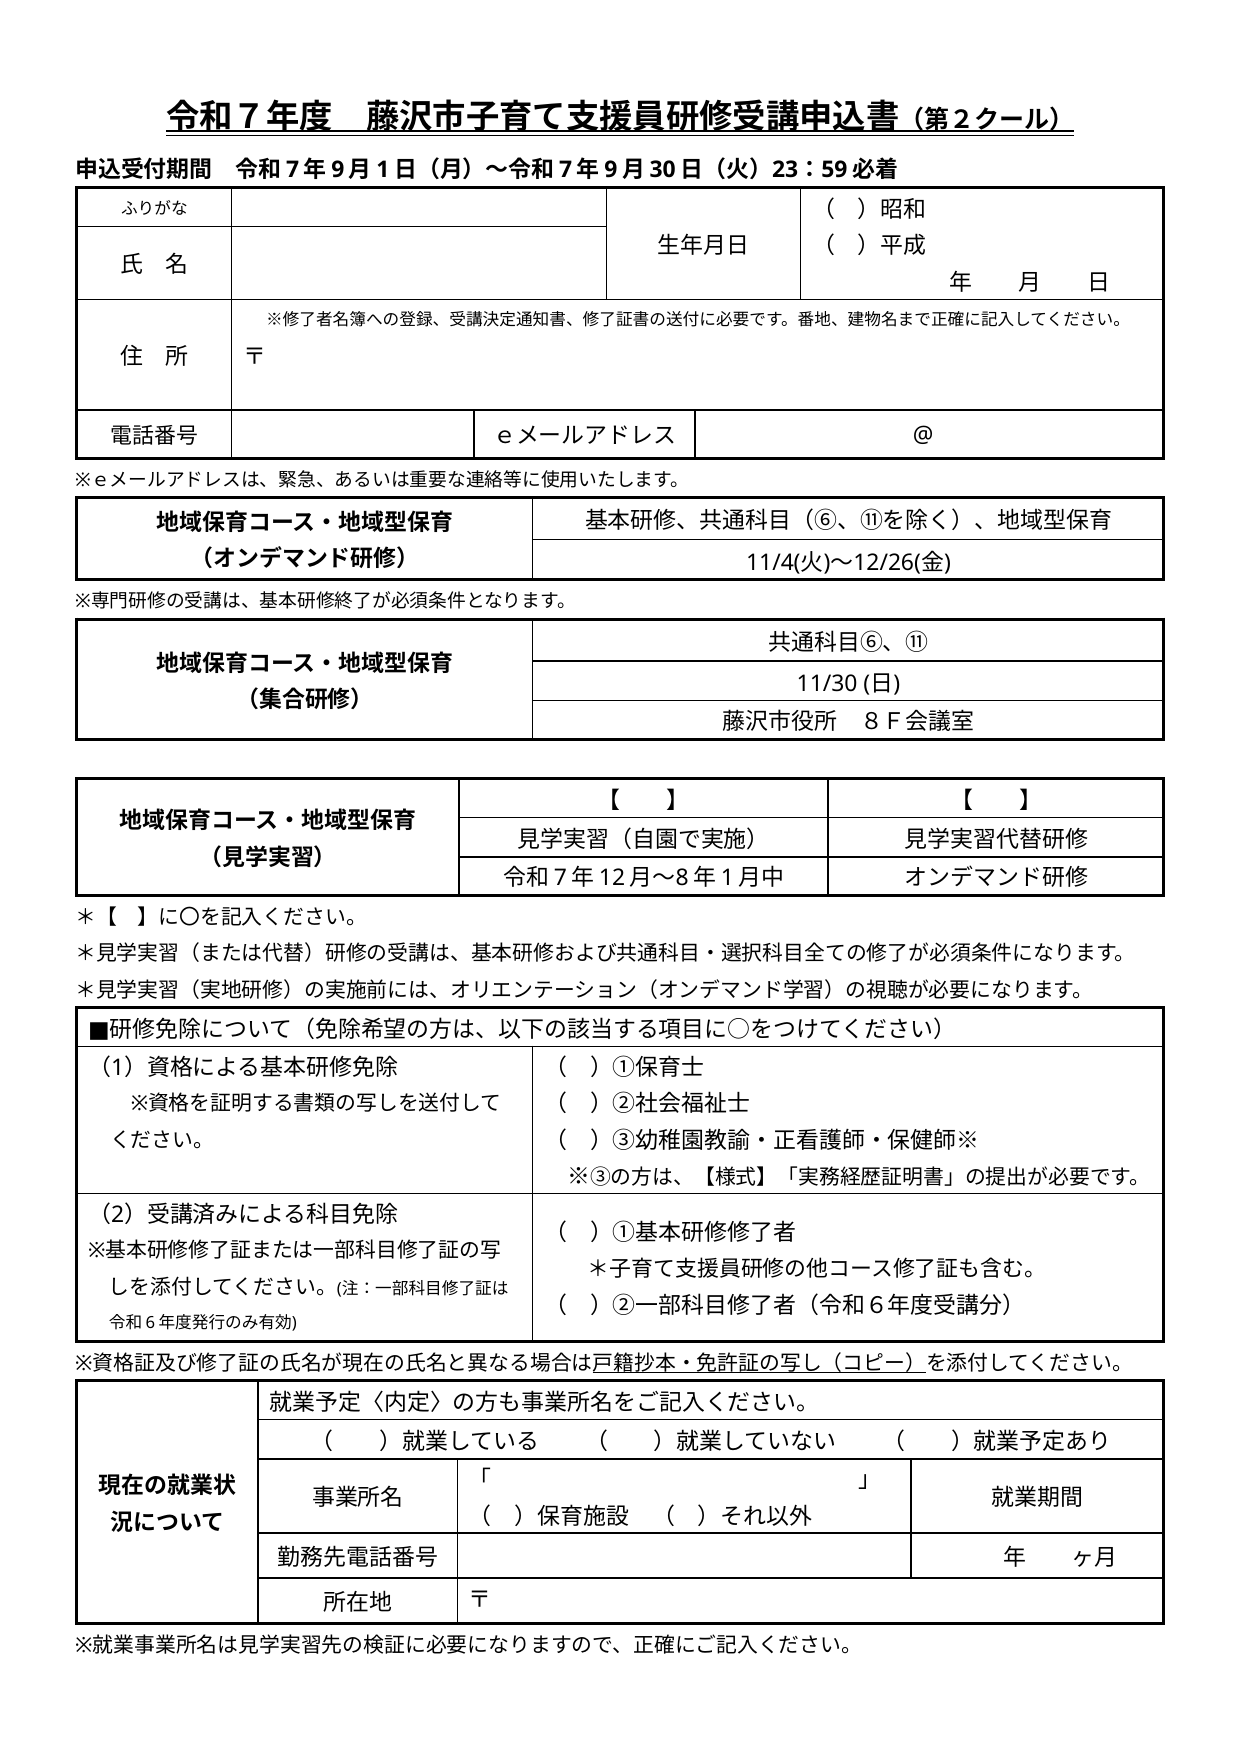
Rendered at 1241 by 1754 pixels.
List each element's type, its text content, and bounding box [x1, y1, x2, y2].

table_cell 就業期間 [912, 1460, 1162, 1532]
text 申込受付期間 令和7年9月1日（月）～令和7年9月30日（火）23：59必着 [75, 150, 1165, 186]
text 令和７年度 藤沢市子育て支援員研修受講申込書（第２クール） [75, 77, 1165, 150]
table_cell 見学実習代替研修 [829, 818, 1162, 856]
table_cell 〒 [458, 1579, 1162, 1622]
table_cell 藤沢市役所 ８Ｆ会議室 [533, 701, 1162, 738]
table_cell @ [696, 411, 1162, 457]
table_cell （ ）①基本研修修了者 ＊子育て支援員研修の他コース修了証も含む。 （ ）②一部科目修了者（令和６年度受講分） [533, 1194, 1162, 1339]
table_cell （2）受講済みによる科目免除 ※基本研修修了証または一部科目修了証の写しを添付してください。(注：一部科目修了証は令和6年度発行のみ有効) [78, 1194, 532, 1339]
text ※資格証及び修了証の氏名が現在の氏名と異なる場合は戸籍抄本・免許証の写し（コピー）を添付してください。 [75, 1343, 1165, 1379]
table_cell （1）資格による基本研修免除 ※資格を証明する書類の写しを送付してください。 [78, 1047, 532, 1193]
table_cell 事業所名 [259, 1460, 457, 1532]
table_header 就業予定〈内定〉の方も事業所名をご記入ください。 [259, 1382, 1162, 1418]
table_cell ※修了者名簿への登録、受講決定通知書、修了証書の送付に必要です。番地、建物名まで正確に記入してください。 〒 [232, 300, 1162, 409]
table_header （ ）昭和 （ ）平成 年 月 日 [801, 189, 1162, 298]
table_cell 見学実習（自園で実施） [460, 818, 827, 856]
text ＊見学実習（または代替）研修の受講は、基本研修および共通科目・選択科目全ての修了が必須条件になります。 [75, 933, 1165, 970]
text ※就業事業所名は見学実習先の検証に必要になりますので、正確にご記入ください。 [75, 1625, 1165, 1662]
table_cell [232, 227, 606, 298]
table_cell 氏 名 [78, 227, 231, 298]
table_cell ｅメールアドレス [475, 411, 694, 457]
table_cell 11/4(火)～12/26(金) [533, 540, 1162, 578]
table_header 生年月日 [607, 189, 800, 298]
table_header 地域保育コース・地域型保育 （見学実習） [78, 780, 458, 894]
table_header 共通科目⑥、⑪ [533, 621, 1162, 660]
table_header 基本研修、共通科目（⑥、⑪を除く）、地域型保育 [533, 499, 1162, 539]
text ＊【 】に〇を記入ください。 [75, 897, 1165, 933]
table_header 現在の就業状況について [78, 1382, 257, 1622]
table_cell オンデマンド研修 [829, 858, 1162, 894]
table_header ふりがな [78, 189, 231, 226]
table_cell 所在地 [259, 1579, 457, 1622]
table_cell （ ）①保育士 （ ）②社会福祉士 （ ）③幼稚園教諭・正看護師・保健師※ ※③の方は、【様式】「実務経歴証明書」の提出が必要です。 [533, 1047, 1162, 1193]
text ※専門研修の受講は、基本研修終了が必須条件となります。 [75, 581, 1165, 618]
table_header 地域保育コース・地域型保育 （オンデマンド研修） [78, 499, 532, 578]
table_cell （ ）就業している （ ）就業していない （ ）就業予定あり [259, 1420, 1162, 1458]
table_cell 「 」 （ ）保育施設 （ ）それ以外 [458, 1460, 910, 1532]
table_cell 令和7年12月～8年1月中 [460, 858, 827, 894]
table_header 地域保育コース・地域型保育 （集合研修） [78, 621, 532, 738]
text ※ｅメールアドレスは、緊急、あるいは重要な連絡等に使用いたします。 [75, 460, 1165, 496]
table_header [232, 189, 606, 226]
text ＊見学実習（実地研修）の実施前には、オリエンテーション（オンデマンド学習）の視聴が必要になります。 [75, 970, 1165, 1006]
table_header 【 】 [829, 780, 1162, 817]
table_header 【 】 [460, 780, 827, 817]
table_cell 住 所 [78, 300, 231, 409]
table_cell 電話番号 [78, 411, 231, 457]
table_cell 勤務先電話番号 [259, 1534, 457, 1577]
table_header ■研修免除について（免除希望の方は、以下の該当する項目に○をつけてください） [78, 1009, 1162, 1046]
table_cell [458, 1534, 910, 1577]
table_cell [232, 411, 473, 457]
table_cell 11/30 (日) [533, 662, 1162, 700]
table_cell 年 ヶ月 [912, 1534, 1162, 1577]
